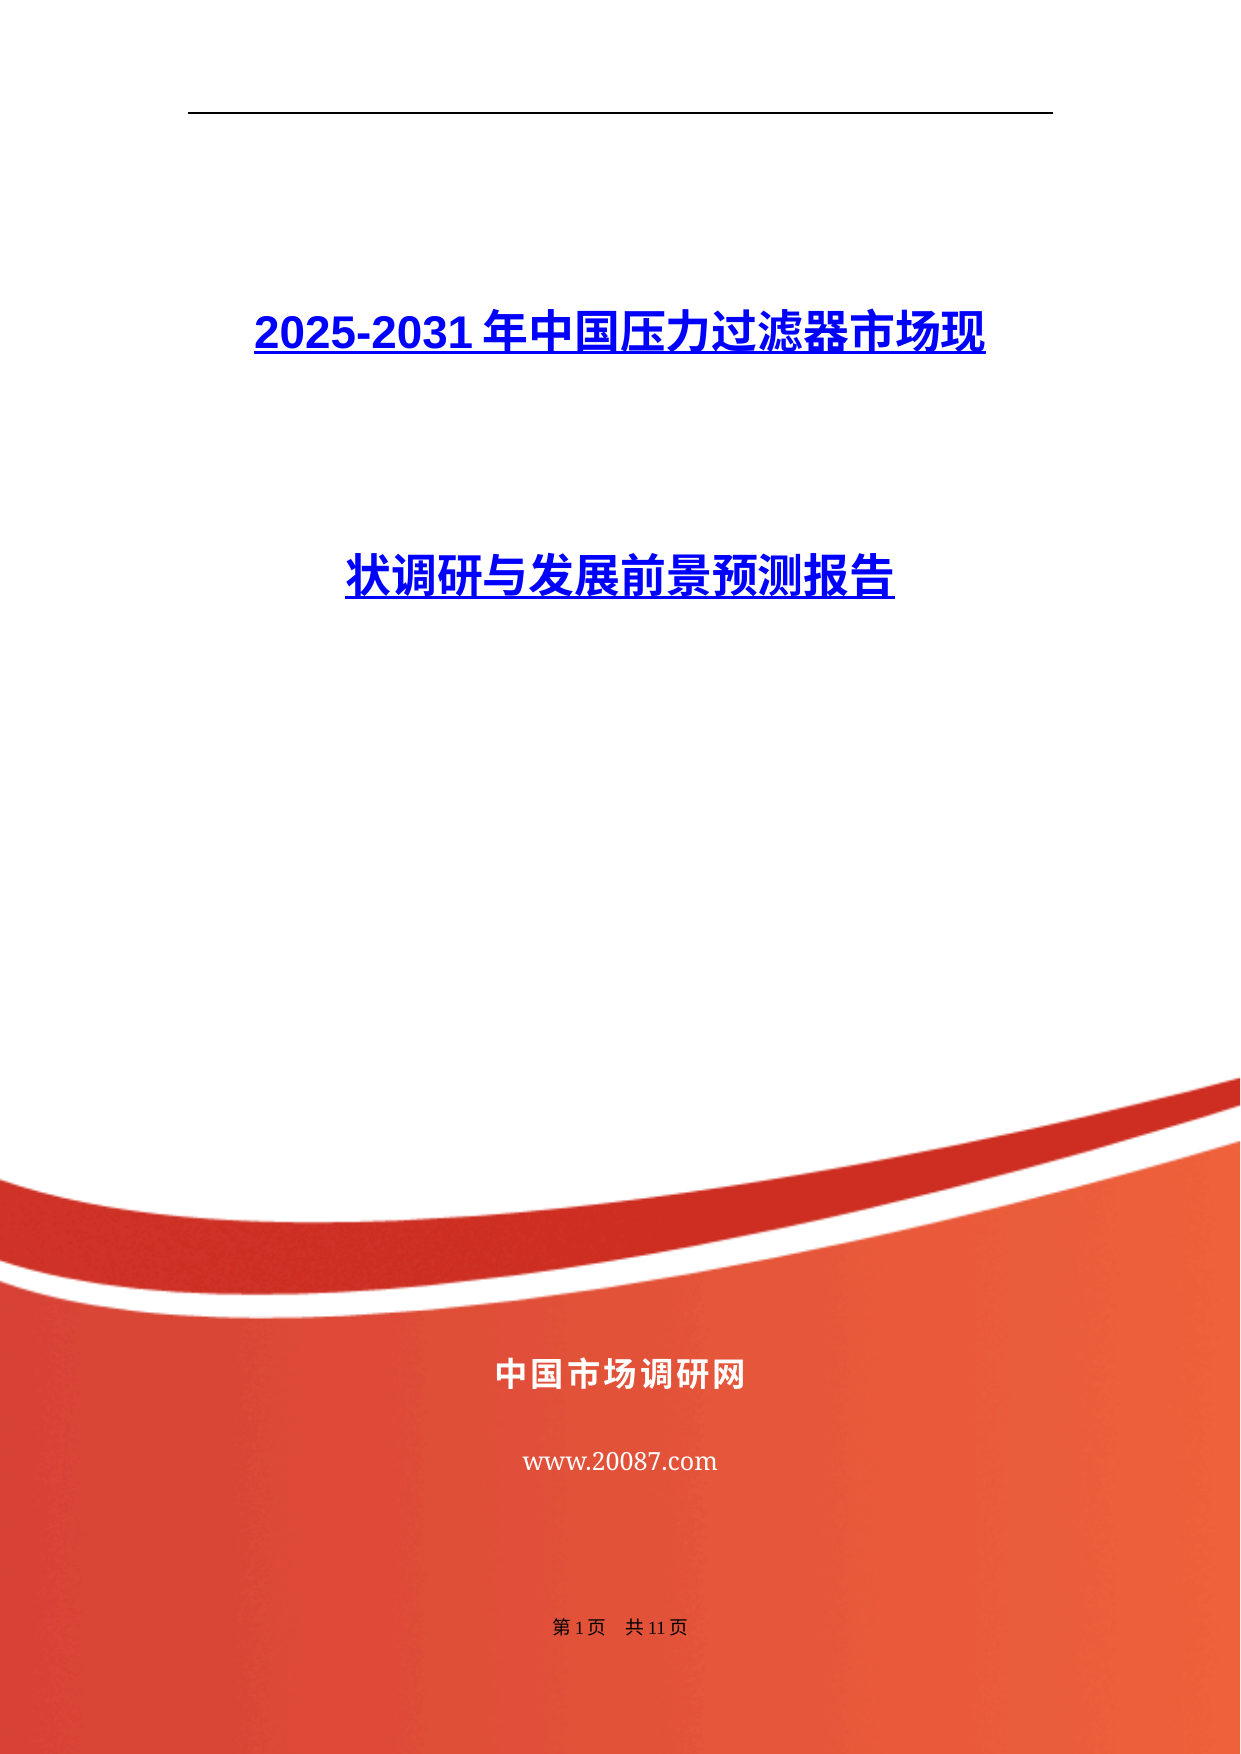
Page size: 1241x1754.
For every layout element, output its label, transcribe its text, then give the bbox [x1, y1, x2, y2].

picture [0, 1006, 1241, 1754]
table_header 2025-2031年中国压力过滤器市场现状调研与发展前景预测报告 [188, 207, 1053, 773]
text www.20087.com [187, 1428, 1053, 1493]
subtitle 中国市场调研网 [187, 1339, 1053, 1404]
